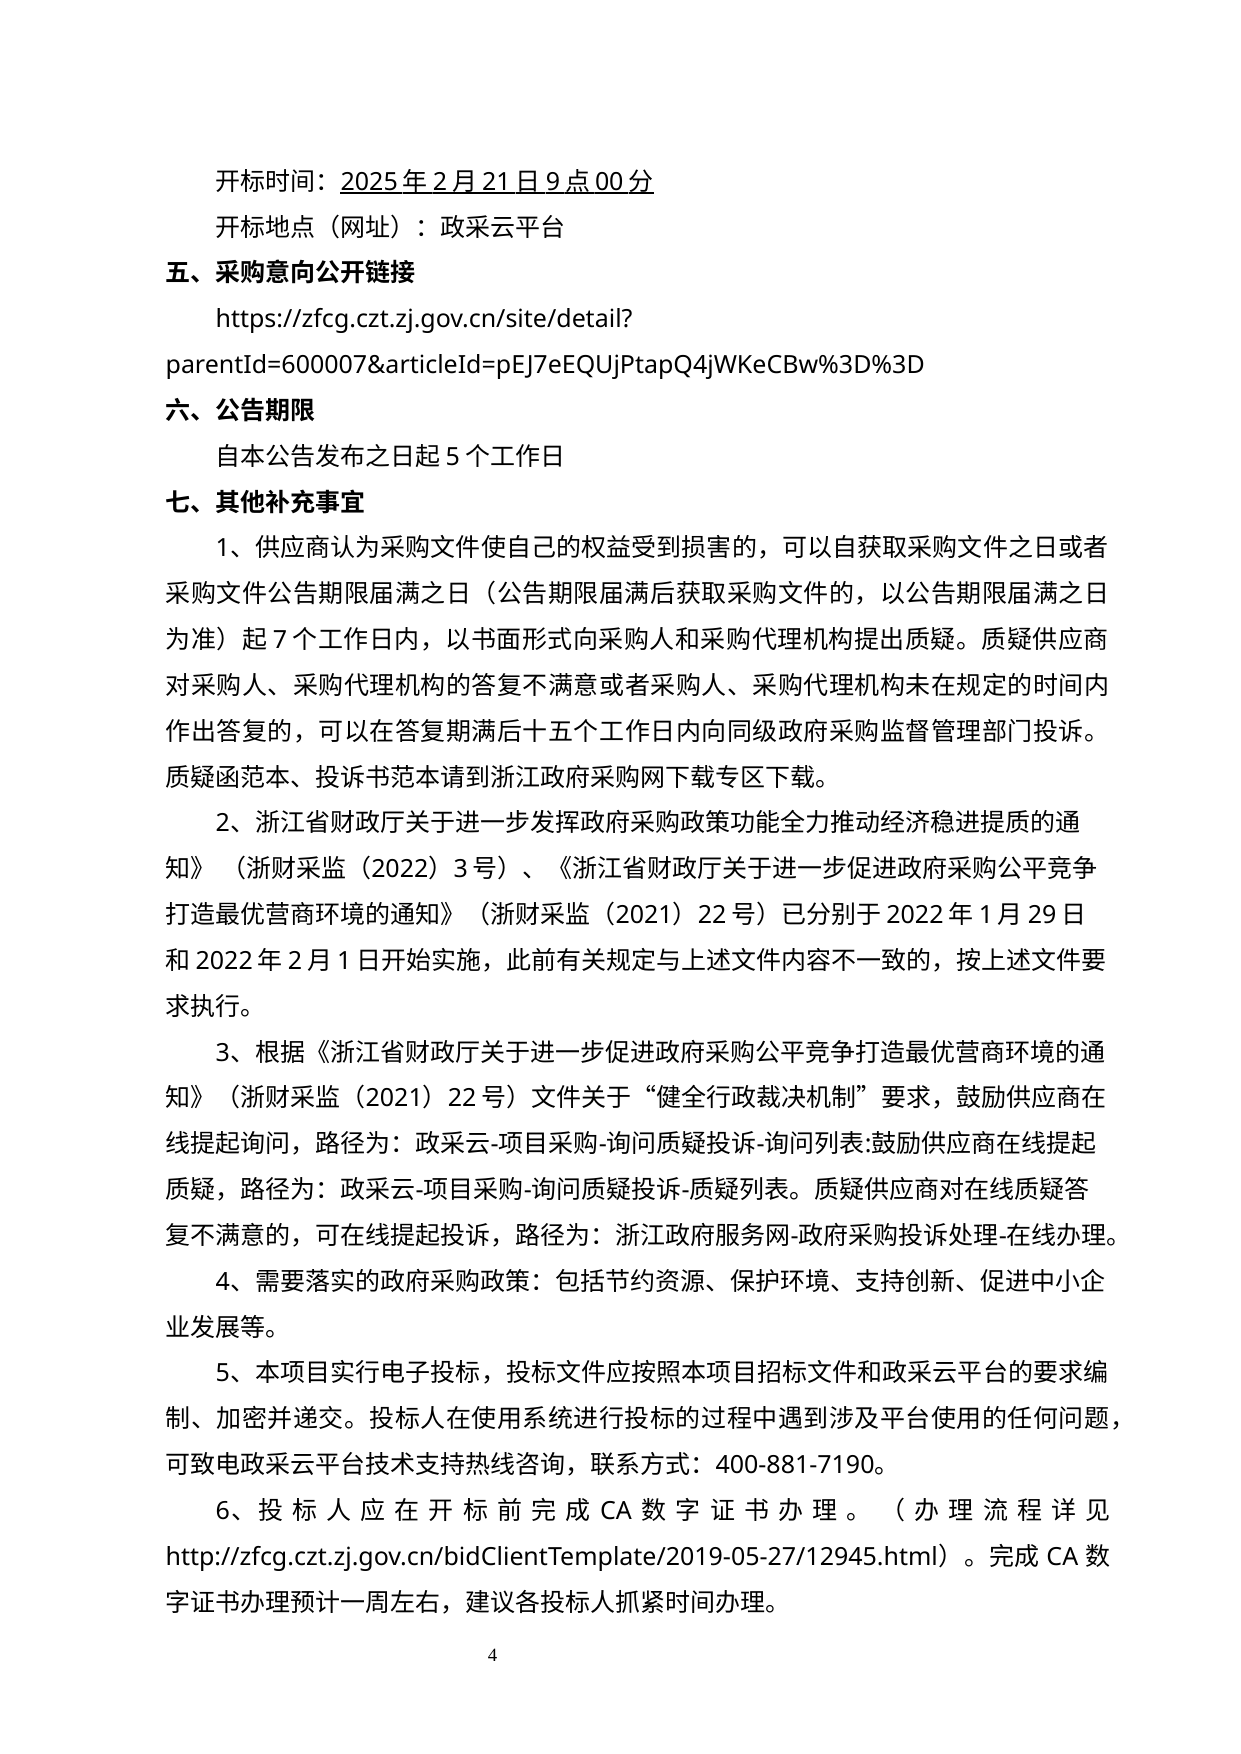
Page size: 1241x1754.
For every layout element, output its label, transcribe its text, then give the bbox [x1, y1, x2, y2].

text 5、本项目实行电子投标，投标文件应按照本项目招标文件和政采云平台的要求编制、加密并递交。投标人在使用系统进行投标的过程中遇到涉及平台使用的任何问题，可致电政采云平台技术支持热线咨询，联系方式：400-881-7190。 [165, 1345, 1110, 1483]
text 五、采购意向公开链接 [165, 245, 1110, 291]
text 自本公告发布之日起5个工作日 [165, 428, 1110, 474]
text 六、公告期限 [165, 383, 1110, 428]
text 开标地点（网址）：政采云平台 [165, 199, 1110, 245]
text 4、需要落实的政府采购政策：包括节约资源、保护环境、支持创新、促进中小企业发展等。 [165, 1253, 1110, 1345]
text 七、其他补充事宜 [165, 474, 1110, 520]
text 开标时间：2025年2月21日9点00分 [165, 153, 1110, 199]
text https://zfcg.czt.zj.gov.cn/site/detail?parentId=600007&articleId=pEJ7eEQUjPtapQ4jWKeCBw%3D%3D [165, 291, 1110, 383]
text 1、供应商认为采购文件使自己的权益受到损害的，可以自获取采购文件之日或者采购文件公告期限届满之日（公告期限届满后获取采购文件的，以公告期限届满之日为准）起7个工作日内，以书面形式向采购人和采购代理机构提出质疑。质疑供应商对采购人、采购代理机构的答复不满意或者采购人、采购代理机构未在规定的时间内作出答复的，可以在答复期满后十五个工作日内向同级政府采购监督管理部门投诉。质疑函范本、投诉书范本请到浙江政府采购网下载专区下载。 [165, 520, 1110, 795]
text 3、根据《浙江省财政厅关于进一步促进政府采购公平竞争打造最优营商环境的通知》（浙财采监（2021）22号）文件关于“健全行政裁决机制”要求，鼓励供应商在线提起询问，路径为：政采云-项目采购-询问质疑投诉-询问列表:鼓励供应商在线提起质疑，路径为：政采云-项目采购-询问质疑投诉-质疑列表。质疑供应商对在线质疑答复不满意的，可在线提起投诉，路径为：浙江政府服务网-政府采购投诉处理-在线办理。 [165, 1024, 1110, 1253]
text 2、浙江省财政厅关于进一步发挥政府采购政策功能全力推动经济稳进提质的通知》 （浙财采监（2022）3号）、《浙江省财政厅关于进一步促进政府采购公平竞争打造最优营商环境的通知》（浙财采监（2021）22号）已分别于2022年1月29日和2022年2月1日开始实施，此前有关规定与上述文件内容不一致的，按上述文件要求执行。 [165, 795, 1110, 1024]
text 6、投 标 人 应 在 开 标 前 完 成 CA 数 字 证 书 办 理 。 （ 办 理 流 程 详 见http://zfcg.czt.zj.gov.cn/bidClientTemplate/2019-05-27/12945.html）。完成 CA 数字证书办理预计一周左右，建议各投标人抓紧时间办理。 [165, 1483, 1110, 1620]
